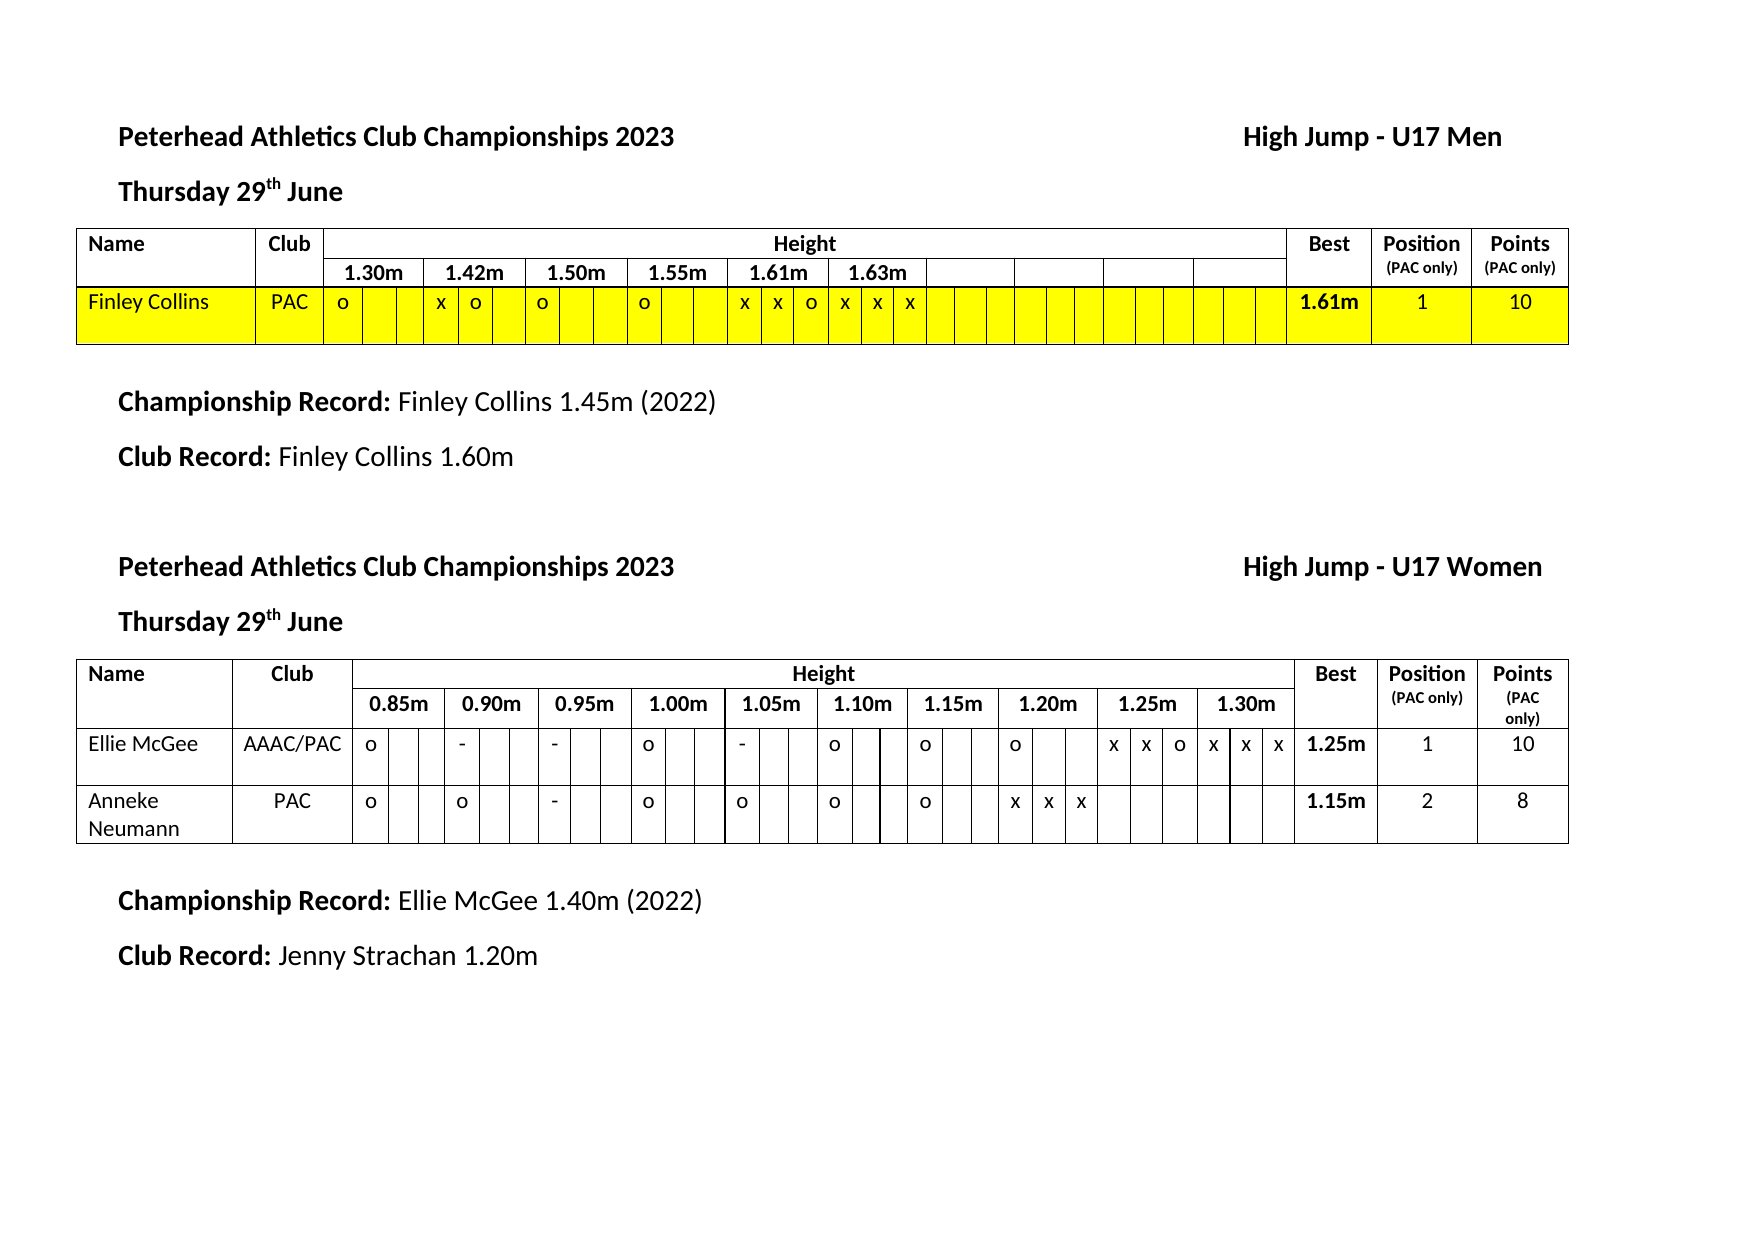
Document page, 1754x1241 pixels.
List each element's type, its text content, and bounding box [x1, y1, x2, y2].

table_cell 10 [1472, 288, 1568, 343]
table_cell [389, 729, 418, 785]
table_cell - [726, 729, 759, 785]
table_cell [666, 729, 694, 785]
table_cell [1033, 729, 1065, 785]
table_cell [1194, 288, 1223, 343]
table_cell 1.25m [1295, 729, 1377, 785]
table_cell [1015, 259, 1103, 286]
table_header Position (PAC only) [1378, 660, 1477, 728]
table_cell [594, 288, 627, 343]
table_cell [662, 288, 693, 343]
table_header Height [353, 660, 1294, 688]
table_cell [695, 729, 724, 785]
table_cell x [762, 288, 793, 343]
table_cell [510, 729, 538, 785]
text Thursday 29th June [118, 173, 1695, 209]
table_cell [1231, 786, 1262, 842]
text Club Record: Jenny Strachan 1.20m [118, 937, 1695, 973]
table_cell 1.20m [999, 689, 1097, 728]
table_cell [1256, 288, 1286, 343]
table_cell x [424, 288, 458, 343]
table_cell 8 [1478, 786, 1568, 842]
table_cell x [1263, 729, 1294, 785]
table_cell [601, 729, 631, 785]
table_cell [789, 729, 817, 785]
table_cell x [1098, 729, 1130, 785]
table_header Points (PAC only) [1472, 229, 1568, 286]
table_cell 2 [1378, 786, 1477, 842]
table_cell 0.95m [539, 689, 631, 728]
table_header Best [1295, 660, 1377, 728]
table_cell [1015, 288, 1046, 343]
table_cell AAAC/PAC [233, 729, 352, 785]
table_cell [1098, 786, 1130, 842]
table_cell x [1131, 729, 1162, 785]
table_cell [695, 786, 724, 842]
table_cell [571, 786, 600, 842]
table_cell [943, 786, 971, 842]
table_cell - [539, 729, 570, 785]
table_cell [694, 288, 727, 343]
table_cell [1194, 259, 1286, 286]
table_cell x [1033, 786, 1065, 842]
table_cell [1075, 288, 1103, 343]
table_cell [881, 729, 907, 785]
table_cell o [628, 288, 661, 343]
table_header Position (PAC only) [1372, 229, 1471, 286]
table_cell [1131, 786, 1162, 842]
table_header Name [77, 660, 232, 728]
table_cell 0.85m [353, 689, 444, 728]
table_cell [760, 786, 788, 842]
table_cell o [324, 288, 362, 343]
table_cell [510, 786, 538, 842]
table_header Height [324, 229, 1286, 257]
table_cell [853, 786, 879, 842]
table_cell [987, 288, 1014, 343]
table_cell PAC [233, 786, 352, 842]
table_cell 1.15m [1295, 786, 1377, 842]
table_cell [363, 288, 396, 343]
table_cell x [1198, 729, 1229, 785]
table_cell o [459, 288, 492, 343]
table_cell [560, 288, 593, 343]
table_cell o [818, 729, 852, 785]
text Peterhead Athletics Club Championships 2023 High Jump - U17 Men [118, 118, 1695, 154]
table_cell 1.55m [628, 259, 727, 286]
table_cell [1224, 288, 1255, 343]
table_header Club [233, 660, 352, 728]
table_cell o [818, 786, 852, 842]
table_cell x [999, 786, 1032, 842]
table_cell [1163, 786, 1197, 842]
table_cell 1.00m [632, 689, 724, 728]
table_cell [972, 729, 998, 785]
table_cell 1.61m [1287, 288, 1371, 343]
table_cell 1.61m [728, 259, 828, 286]
table_cell [943, 729, 971, 785]
table_cell [1104, 288, 1135, 343]
text Peterhead Athletics Club Championships 2023 High Jump - U17 Women [118, 548, 1695, 584]
table_cell o [632, 729, 665, 785]
table_cell 0.90m [445, 689, 538, 728]
table_cell o [526, 288, 559, 343]
table_cell [419, 729, 444, 785]
table_cell [666, 786, 694, 842]
table_cell [853, 729, 879, 785]
table_cell [1136, 288, 1163, 343]
table_cell o [726, 786, 759, 842]
table_cell 1 [1378, 729, 1477, 785]
table_cell o [908, 729, 942, 785]
table_cell [480, 729, 509, 785]
table_cell x [862, 288, 893, 343]
table_cell 10 [1478, 729, 1568, 785]
table_cell 1 [1372, 288, 1471, 343]
table_cell 1.30m [1198, 689, 1294, 728]
table_cell o [353, 786, 388, 842]
table_cell - [445, 729, 479, 785]
table_cell [419, 786, 444, 842]
table_cell [1104, 259, 1193, 286]
text Championship Record: Ellie McGee 1.40m (2022) [118, 882, 1695, 917]
table_cell 1.15m [908, 689, 998, 728]
table_cell [789, 786, 817, 842]
table_cell 1.63m [829, 259, 926, 286]
table_cell [1047, 288, 1074, 343]
table_cell [601, 786, 631, 842]
table_cell 1.25m [1098, 689, 1197, 728]
table_cell 1.42m [424, 259, 525, 286]
table_cell [927, 259, 1014, 286]
text Thursday 29th June [118, 603, 1695, 639]
table_cell [972, 786, 998, 842]
text Championship Record: Finley Collins 1.45m (2022) [118, 383, 1695, 419]
table_header Best [1287, 229, 1371, 286]
table_cell 1.10m [818, 689, 907, 728]
table_cell x [1066, 786, 1097, 842]
table_header Club [256, 229, 323, 286]
table_cell [389, 786, 418, 842]
table_cell o [445, 786, 479, 842]
table_cell o [908, 786, 942, 842]
table_cell x [894, 288, 926, 343]
table_cell [927, 288, 954, 343]
table_cell [493, 288, 525, 343]
table_cell 1.50m [526, 259, 627, 286]
table_header Points (PAC only) [1478, 660, 1568, 728]
table_cell 1.30m [324, 259, 423, 286]
table_cell x [829, 288, 861, 343]
table_cell [397, 288, 423, 343]
table_cell o [999, 729, 1032, 785]
table_cell [1263, 786, 1294, 842]
table_cell - [539, 786, 570, 842]
table_cell Finley Collins [77, 288, 255, 343]
table_cell [480, 786, 509, 842]
table_cell [1198, 786, 1229, 842]
table_cell [571, 729, 600, 785]
table_cell [955, 288, 986, 343]
table_cell x [1231, 729, 1262, 785]
table_cell [881, 786, 907, 842]
text Club Record: Finley Collins 1.60m [118, 438, 1695, 474]
table_cell [760, 729, 788, 785]
table_header Name [77, 229, 255, 286]
table_cell [1164, 288, 1193, 343]
table_cell x [728, 288, 761, 343]
table_cell Anneke Neumann [77, 786, 232, 842]
table_cell Ellie McGee [77, 729, 232, 785]
table_cell o [353, 729, 388, 785]
table_cell o [632, 786, 665, 842]
table_cell [1066, 729, 1097, 785]
table_cell o [794, 288, 828, 343]
table_cell 1.05m [726, 689, 817, 728]
table_cell PAC [256, 288, 323, 343]
table_cell o [1163, 729, 1197, 785]
